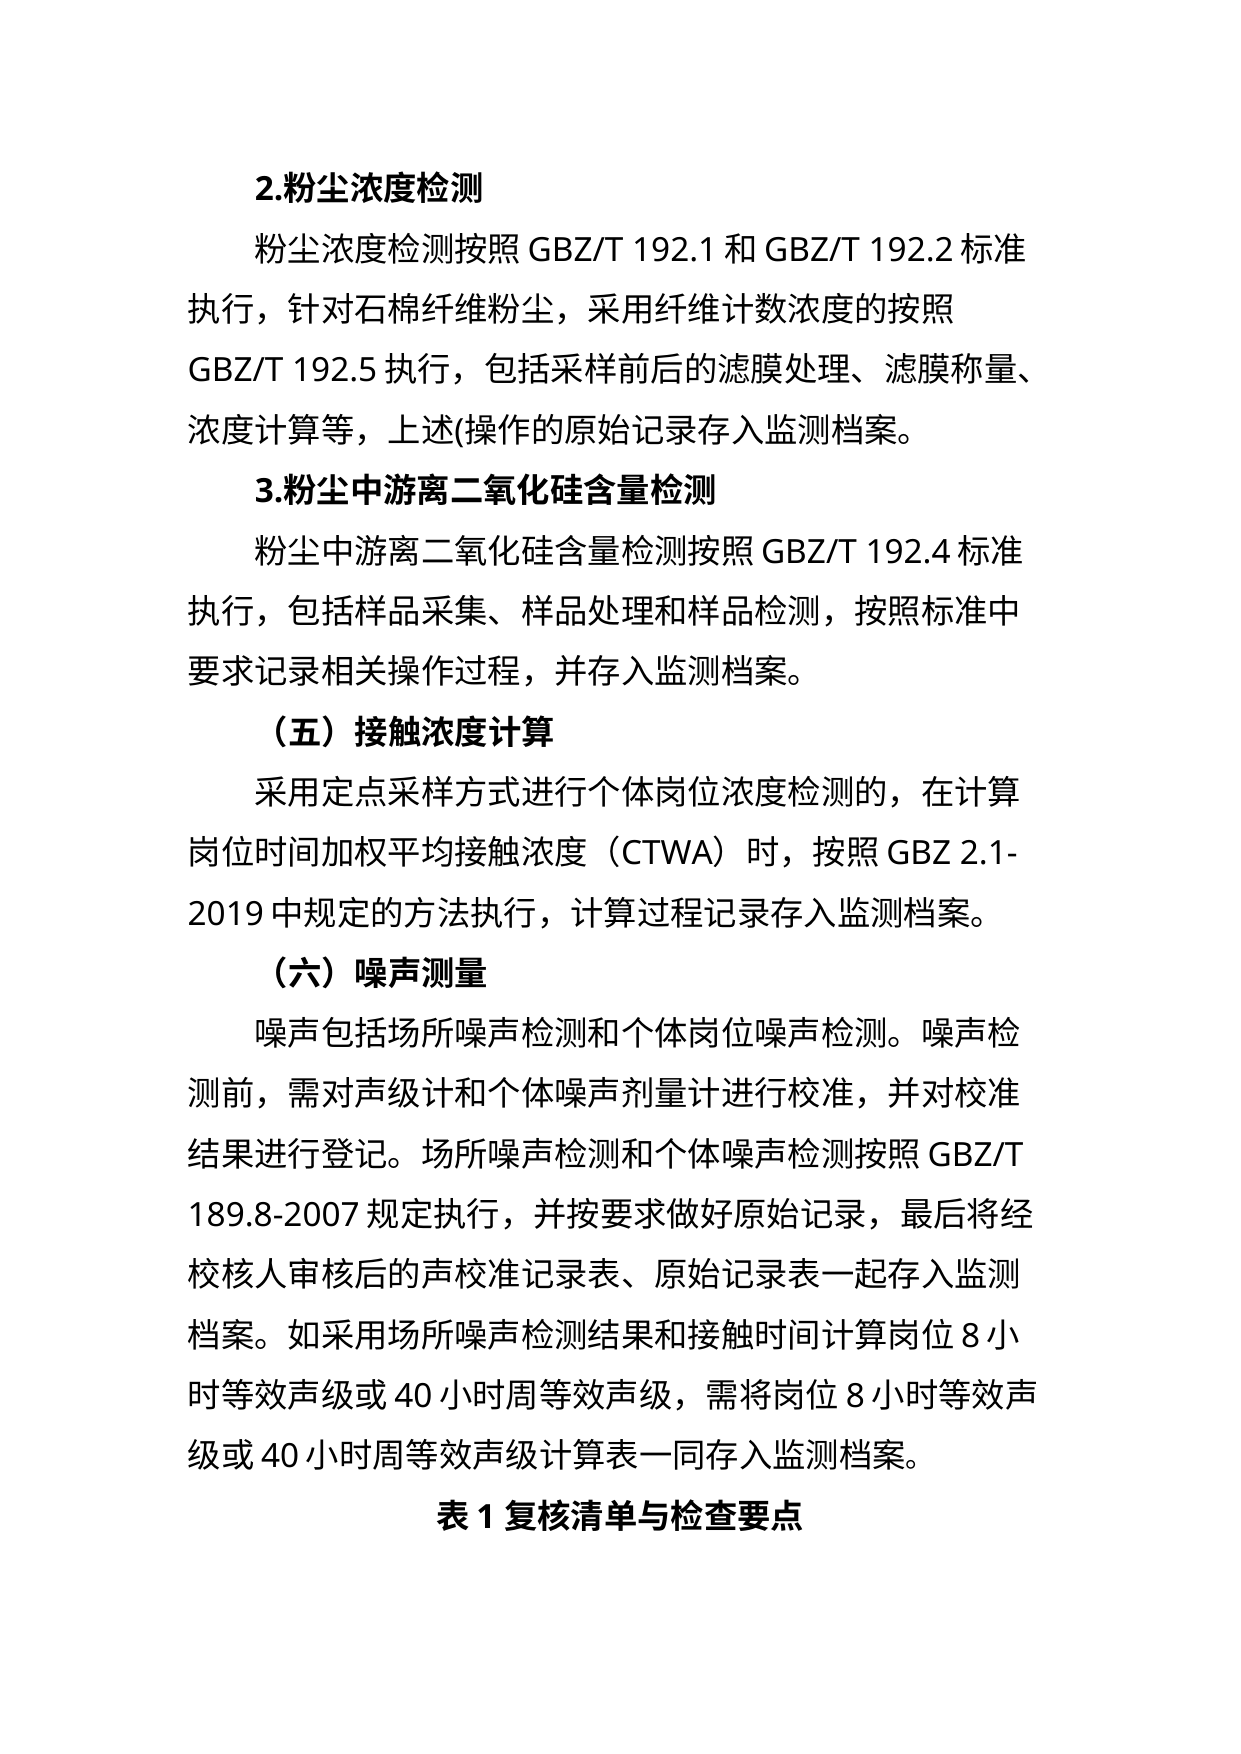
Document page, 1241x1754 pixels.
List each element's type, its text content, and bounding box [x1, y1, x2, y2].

text （六）噪声测量 [187, 947, 1053, 995]
text 表1 复核清单与检查要点 [187, 1490, 1053, 1538]
text 粉尘中游离二氧化硅含量检测按照GBZ/T 192.4标准执行，包括样品采集、样品处理和样品检测，按照标准中要求记录相关操作过程，并存入监测档案。 [187, 524, 1053, 693]
text 2.粉尘浓度检测 [187, 162, 1053, 210]
text （五）接触浓度计算 [187, 705, 1053, 754]
list 噪声包括场所噪声检测和个体岗位噪声检测。噪声检测前，需对声级计和个体噪声剂量计进行校准，并对校准结果进行登记。场所噪声检测和个体噪声检测按照GBZ/T 189.8-2007规定执行，并按要求做好原始记录，最后将经校核人审核后的声校准记录表、原始记录表一起存入监测档案。如采用场所噪声检测结果和接触时间计算岗位8小时等效声级或40小时周等效声级，需将岗位8小时等效声级或40小时周等效声级计算表一同存入监测档案。 [187, 1007, 1053, 1478]
text 采用定点采样方式进行个体岗位浓度检测的，在计算岗位时间加权平均接触浓度（CTWA）时，按照GBZ 2.1-2019中规定的方法执行，计算过程记录存入监测档案。 [187, 766, 1053, 935]
text 3.粉尘中游离二氧化硅含量检测 [187, 464, 1053, 512]
text 粉尘浓度检测按照GBZ/T 192.1和GBZ/T 192.2标准执行，针对石棉纤维粉尘，采用纤维计数浓度的按照GBZ/T 192.5执行，包括采样前后的滤膜处理、滤膜称量、浓度计算等，上述(操作的原始记录存入监测档案。 [187, 222, 1053, 452]
